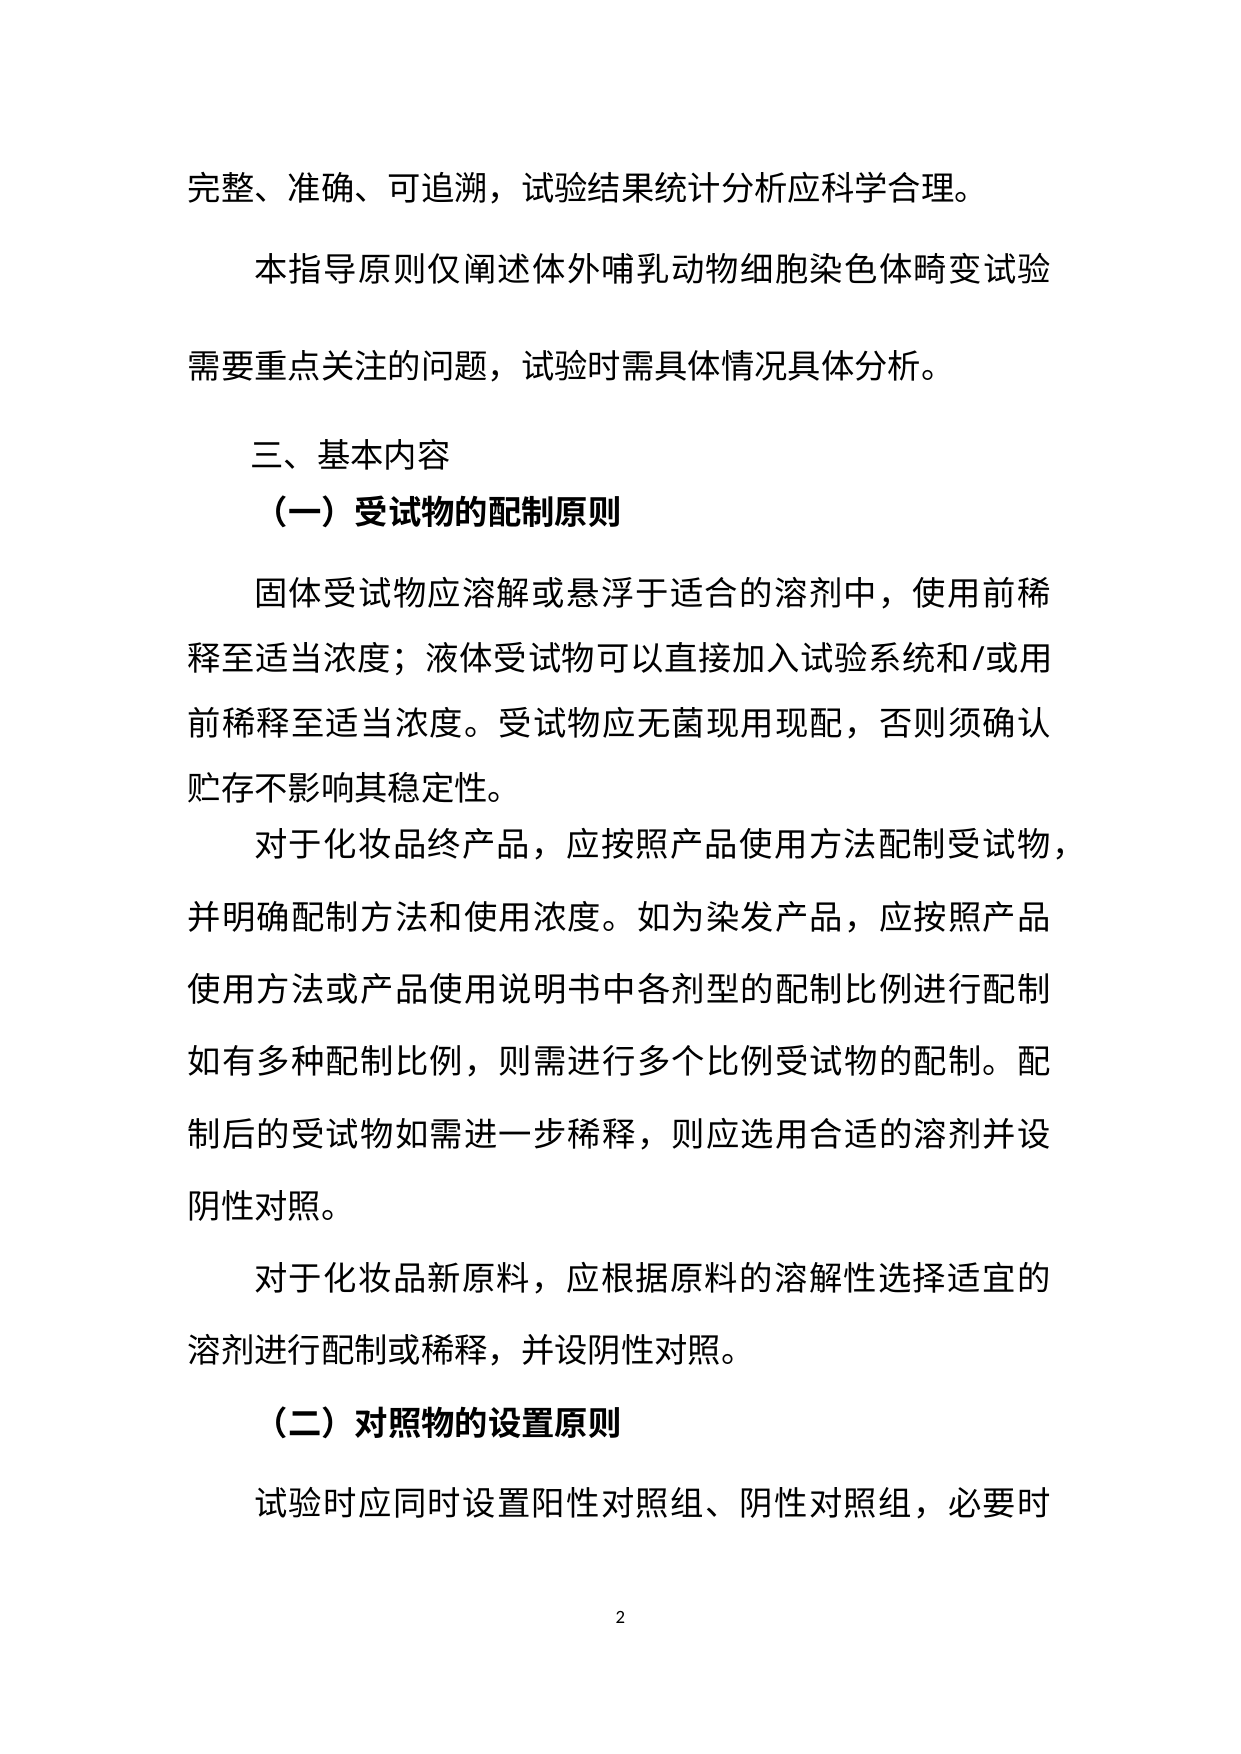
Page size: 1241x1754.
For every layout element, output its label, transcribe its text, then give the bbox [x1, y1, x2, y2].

text 固体受试物应溶解或悬浮于适合的溶剂中，使用前稀释至适当浓度；液体受试物可以直接加入试验系统和/或用前稀释至适当浓度。受试物应无菌现用现配，否则须确认贮存不影响其稳定性。 [187, 558, 1053, 818]
list 本指导原则仅阐述体外哺乳动物细胞染色体畸变试验需要重点关注的问题，试验时需具体情况具体分析。 [187, 234, 1053, 397]
text 对于化妆品终产品，应按照产品使用方法配制受试物，并明确配制方法和使用浓度。如为染发产品，应按照产品使用方法或产品使用说明书中各剂型的配制比例进行配制，如有多种配制比例，则需进行多个比例受试物的配制。配制后的受试物如需进一步稀释，则应选用合适的溶剂并设阴性对照。 [187, 818, 1053, 1228]
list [187, 162, 1053, 210]
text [187, 1469, 1053, 1534]
text （二）对照物的设置原则 [187, 1396, 1053, 1445]
text 对于化妆品新原料，应根据原料的溶解性选择适宜的溶剂进行配制或稀释，并设阴性对照。 [187, 1252, 1053, 1372]
text （一）受试物的配制原则 [187, 486, 1053, 534]
list 三、基本内容 [250, 421, 1053, 486]
